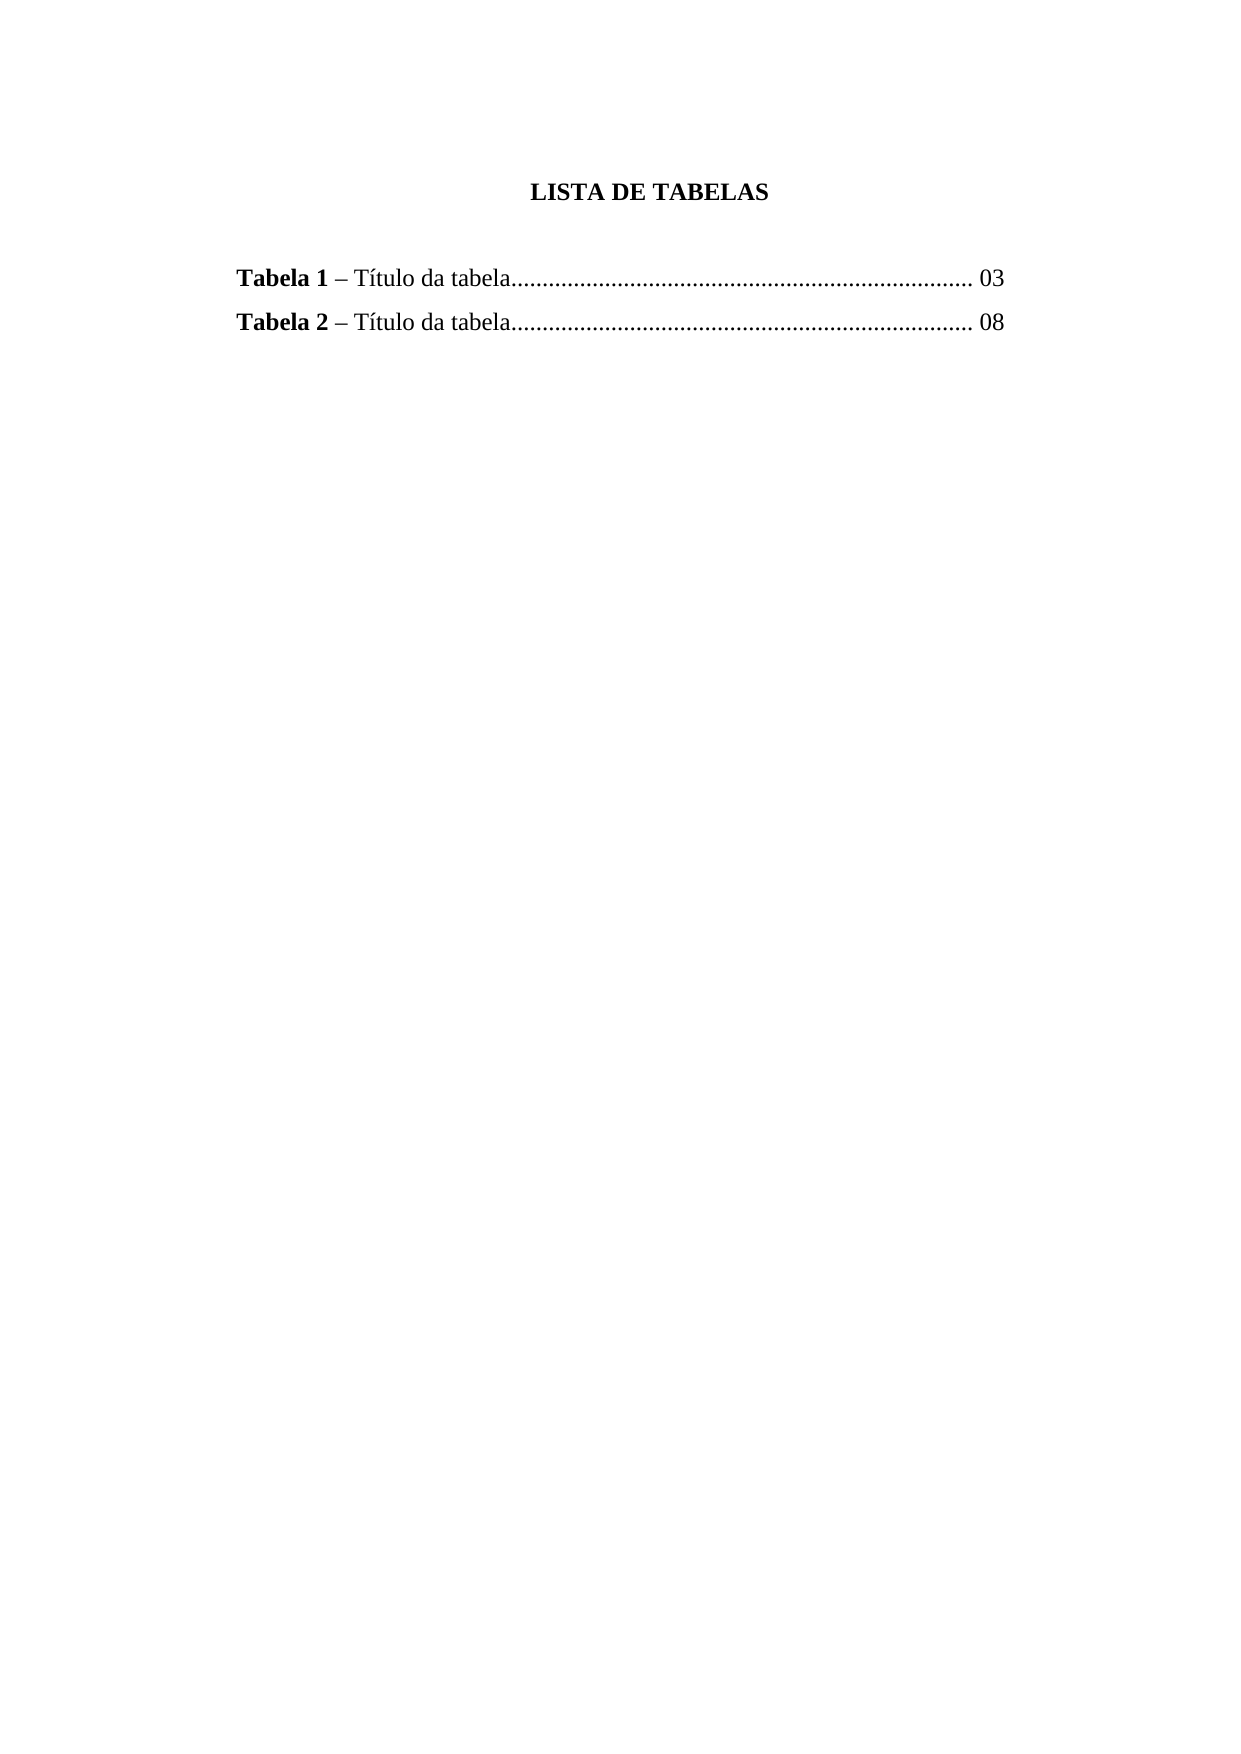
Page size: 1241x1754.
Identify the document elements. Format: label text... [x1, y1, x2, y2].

text LISTA DE TABELAS [177, 177, 1122, 206]
text Tabela 2 – Título da tabela.......................................................................... 08 [236, 307, 1081, 335]
text Tabela 1 – Título da tabela.......................................................................... 03 [236, 263, 1081, 292]
